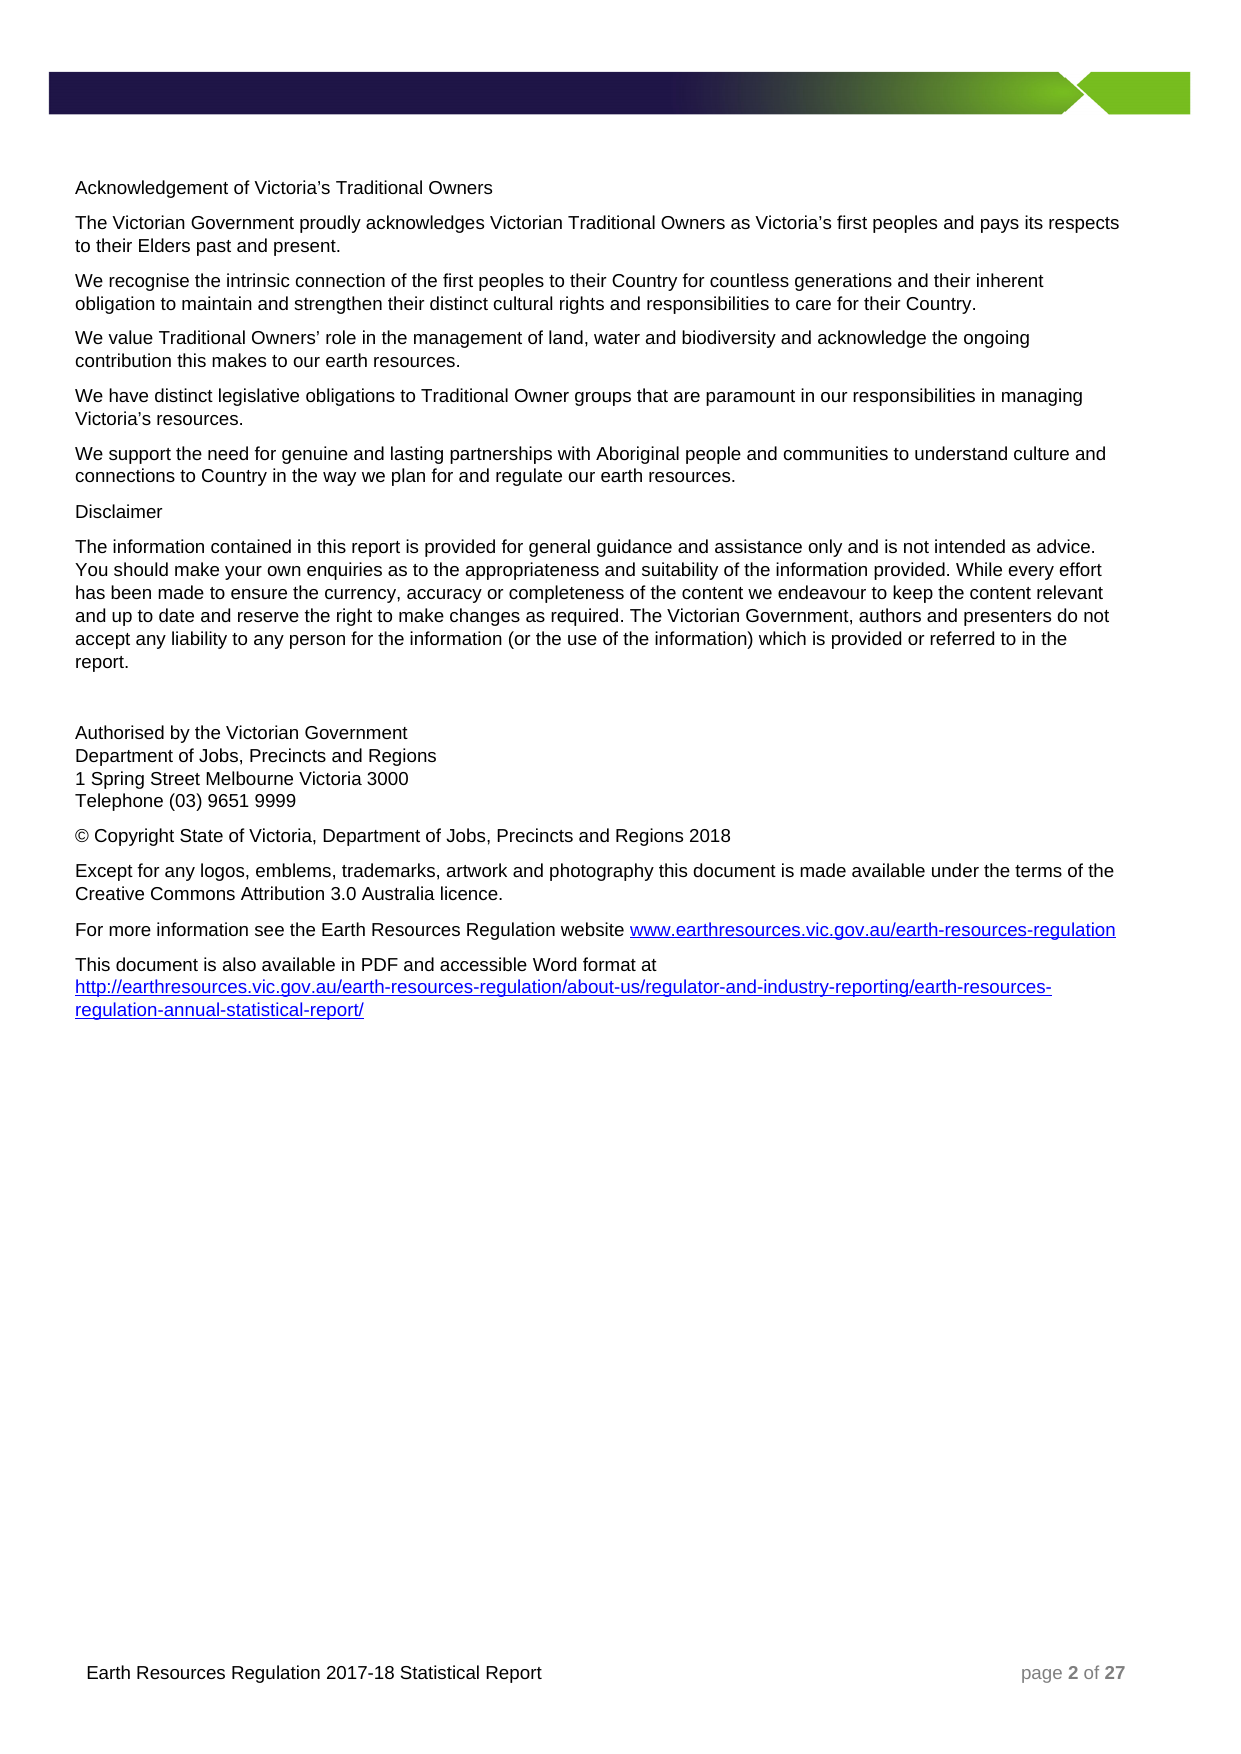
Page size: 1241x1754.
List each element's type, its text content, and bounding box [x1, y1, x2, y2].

text We recognise the intrinsic connection of the first peoples to their Country for countless generations and their inherent obligation to maintain and strengthen their distinct cultural rights and responsibilities to care for their Country. [75, 268, 1125, 314]
text This document is also available in PDF and accessible Word format at http://earthresources.vic.gov.au/earth-resources-regulation/about-us/regulator-and-industry-reporting/earth-resources-regulation-annual-statistical-report/ [75, 952, 1125, 1021]
text Disclaimer [75, 499, 1125, 522]
text © Copyright State of Victoria, Department of Jobs, Precincts and Regions 2018 [75, 823, 1125, 846]
text We have distinct legislative obligations to Traditional Owner groups that are paramount in our responsibilities in managing Victoria’s resources. [75, 383, 1125, 429]
text Authorised by the Victorian Government Department of Jobs, Precincts and Regions 1 Spring Street Melbourne Victoria 3000 Telephone (03) 9651 9999 [75, 720, 1125, 812]
text We value Traditional Owners’ role in the management of land, water and biodiversity and acknowledge the ongoing contribution this makes to our earth resources. [75, 326, 1125, 372]
text For more information see the Earth Resources Regulation website www.earthresources.vic.gov.au/earth-resources-regulation [75, 917, 1125, 940]
text Acknowledgement of Victoria’s Traditional Owners [75, 176, 1125, 199]
text The information contained in this report is provided for general guidance and assistance only and is not intended as advice. You should make your own enquiries as to the appropriateness and suitability of the information provided. While every effort has been made to ensure the currency, accuracy or completeness of the content we endeavour to keep the content relevant and up to date and reserve the right to make changes as required. The Victorian Government, authors and presenters do not accept any liability to any person for the information (or the use of the information) which is provided or referred to in the report. [75, 535, 1125, 672]
text The Victorian Government proudly acknowledges Victorian Traditional Owners as Victoria’s first peoples and pays its respects to their Elders past and present. [75, 211, 1125, 256]
picture [47, 71, 1193, 115]
text Except for any logos, emblems, trademarks, artwork and photography this document is made available under the terms of the Creative Commons Attribution 3.0 Australia licence. [75, 859, 1125, 905]
text We support the need for genuine and lasting partnerships with Aboriginal people and communities to understand culture and connections to Country in the way we plan for and regulate our earth resources. [75, 441, 1125, 487]
